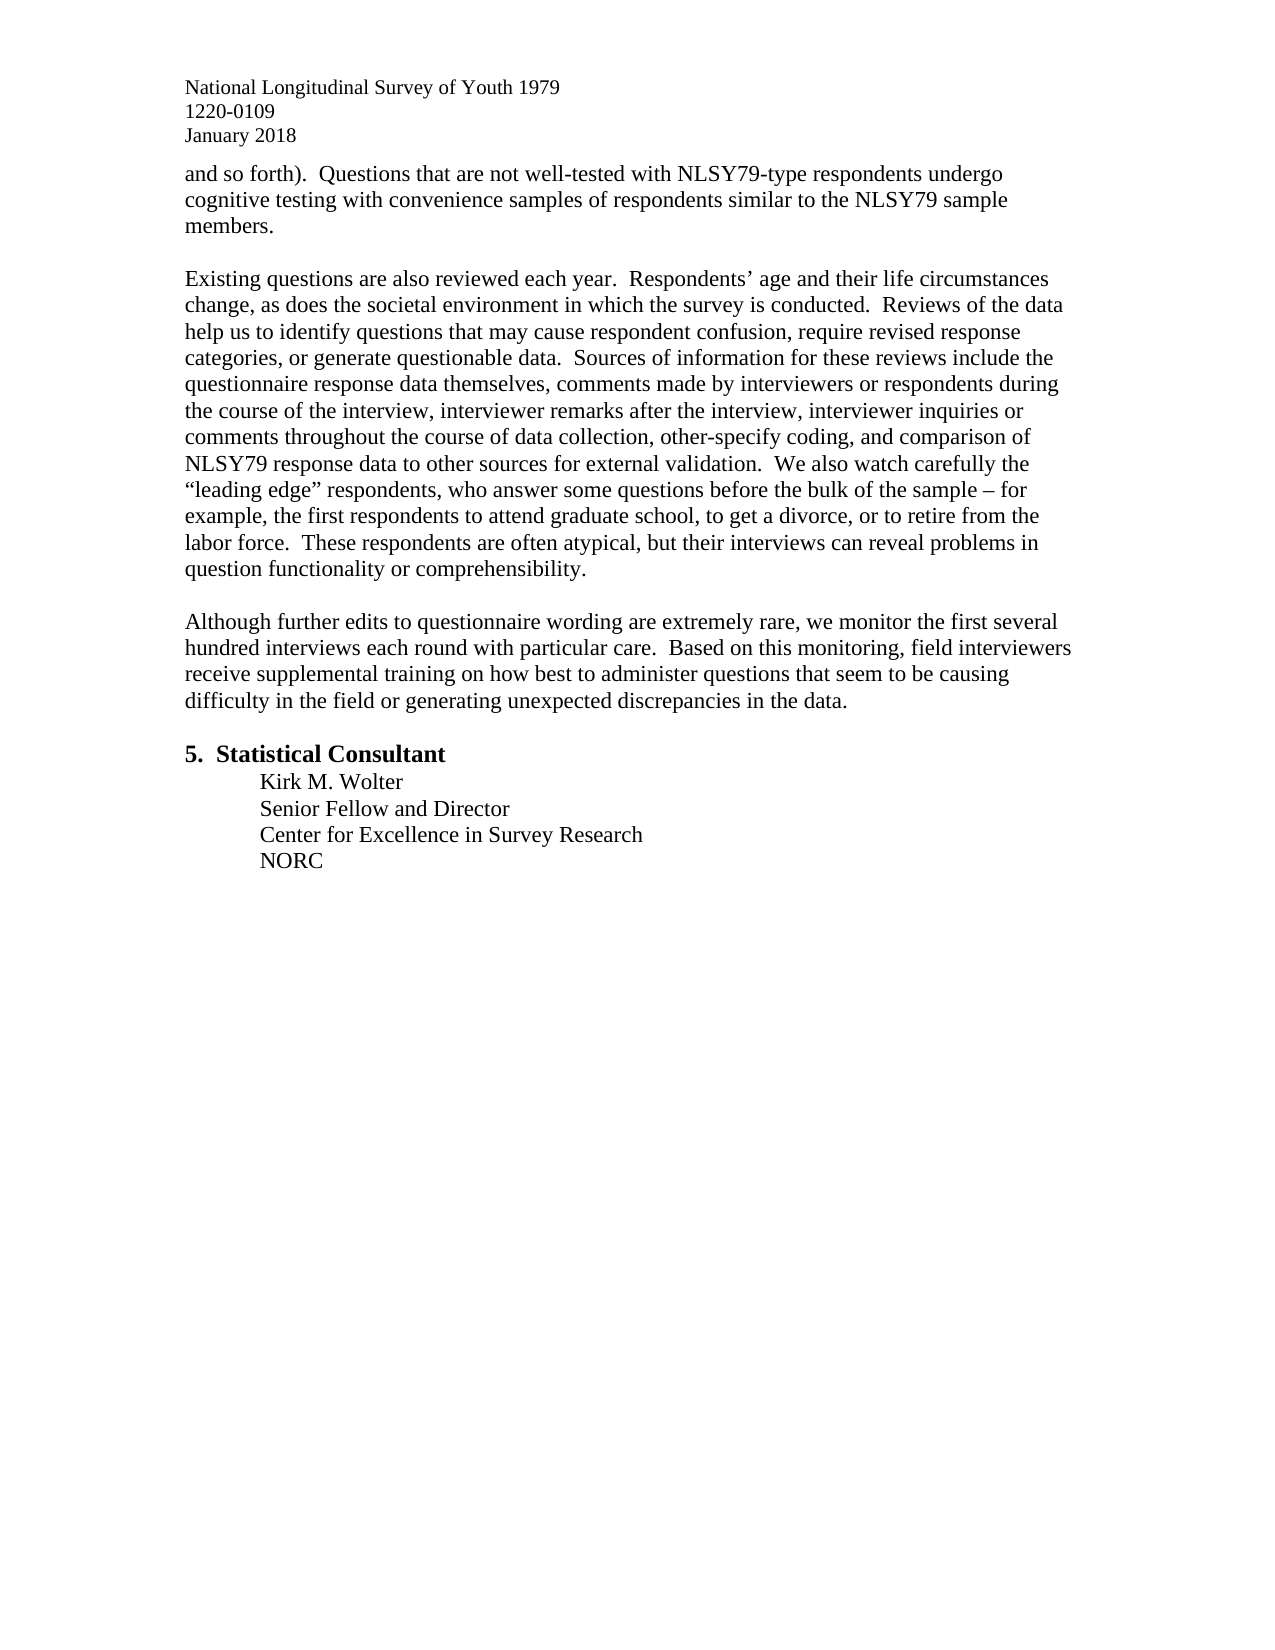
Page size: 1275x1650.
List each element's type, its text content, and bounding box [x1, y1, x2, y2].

text NORC [259, 847, 1091, 874]
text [184, 160, 1091, 239]
text Senior Fellow and Director [259, 794, 1091, 821]
subtitle 5. Statistical Consultant [184, 739, 1091, 768]
text Center for Excellence in Survey Research [259, 821, 1091, 847]
text Existing questions are also reviewed each year. Respondents’ age and their life circumstances change, as does the societal environment in which the survey is conducted. Reviews of the data help us to identify questions that may cause respondent confusion, require revised response categories, or generate questionable data. Sources of information for these reviews include the questionnaire response data themselves, comments made by interviewers or respondents during the course of the interview, interviewer remarks after the interview, interviewer inquiries or comments throughout the course of data collection, other-specify coding, and comparison of NLSY79 response data to other sources for external validation. We also watch carefully the “leading edge” respondents, who answer some questions before the bulk of the sample – for example, the first respondents to attend graduate school, to get a divorce, or to retire from the labor force. These respondents are often atypical, but their interviews can reveal problems in question functionality or comprehensibility. [184, 265, 1091, 581]
text Although further edits to questionnaire wording are extremely rare, we monitor the first several hundred interviews each round with particular care. Based on this monitoring, field interviewers receive supplemental training on how best to administer questions that seem to be causing difficulty in the field or generating unexpected discrepancies in the data. [184, 608, 1091, 713]
text Kirk M. Wolter [259, 768, 1091, 794]
